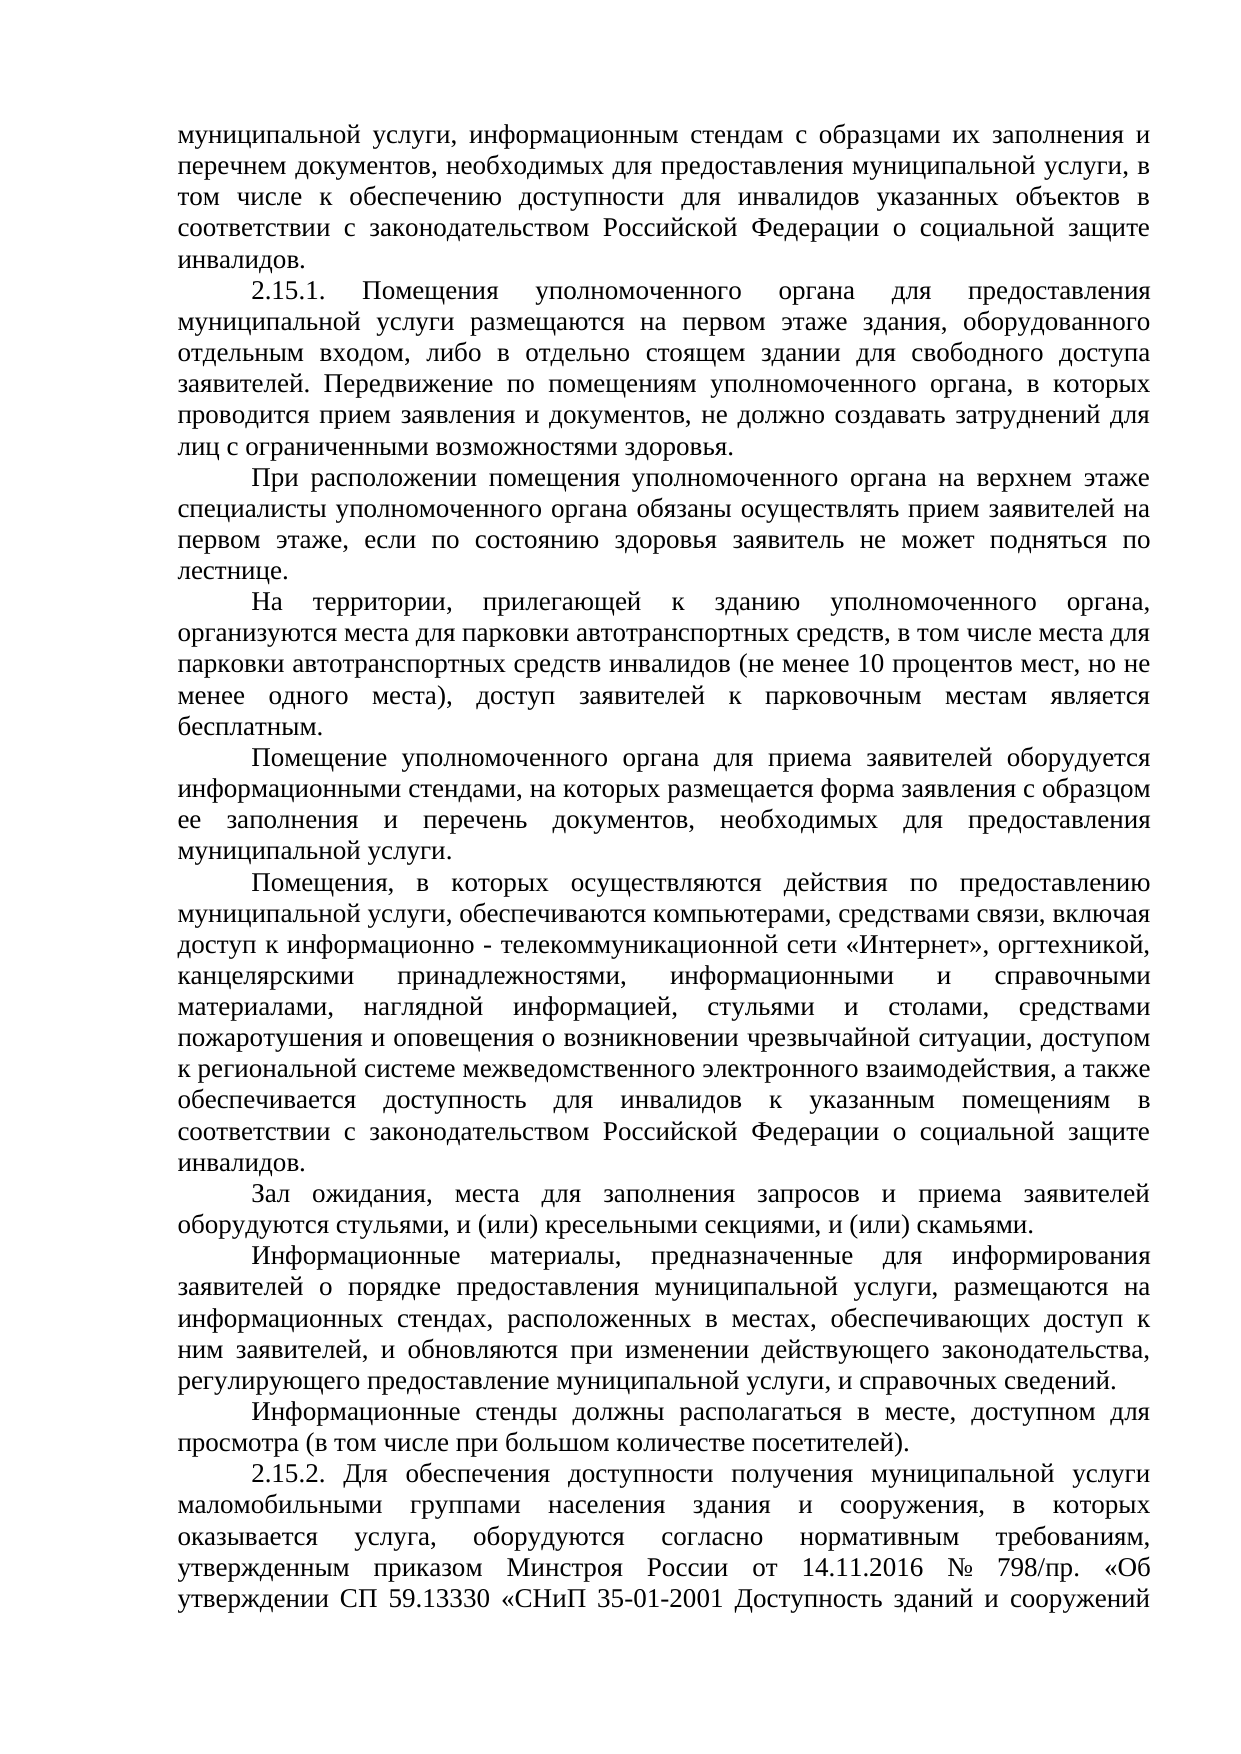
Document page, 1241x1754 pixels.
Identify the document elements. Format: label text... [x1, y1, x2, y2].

list Помещения, в которых осуществляются действия по предоставлению муниципальной услуги, обеспечиваются компьютерами, средствами связи, включая доступ к информационно - телекоммуникационной сети «Интернет», оргтехникой, канцелярскими принадлежностями, информационными и справочными материалами, наглядной информацией, стульями и столами, средствами пожаротушения и оповещения о возникновении чрезвычайной ситуации, доступом к региональной системе межведомственного электронного взаимодействия, а также обеспечивается доступность для инвалидов к указанным помещениям в соответствии с законодательством Российской Федерации о социальной защите инвалидов. [177, 866, 1152, 1177]
list На территории, прилегающей к зданию уполномоченного органа, организуются места для парковки автотранспортных средств, в том числе места для парковки автотранспортных средств инвалидов (не менее 10 процентов мест, но не менее одного места), доступ заявителей к парковочным местам является бесплатным. [177, 585, 1152, 741]
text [177, 118, 1152, 274]
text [177, 1457, 1152, 1613]
list Зал ожидания, места для заполнения запросов и приема заявителей оборудуются стульями, и (или) кресельными секциями, и (или) скамьями. [177, 1177, 1152, 1239]
list Помещение уполномоченного органа для приема заявителей оборудуется информационными стендами, на которых размещается форма заявления с образцом ее заполнения и перечень документов, необходимых для предоставления муниципальной услуги. [177, 741, 1152, 866]
list При расположении помещения уполномоченного органа на верхнем этаже специалисты уполномоченного органа обязаны осуществлять прием заявителей на первом этаже, если по состоянию здоровья заявитель не может подняться по лестнице. [177, 461, 1152, 585]
list Информационные материалы, предназначенные для информирования заявителей о порядке предоставления муниципальной услуги, размещаются на информационных стендах, расположенных в местах, обеспечивающих доступ к ним заявителей, и обновляются при изменении действующего законодательства, регулирующего предоставление муниципальной услуги, и справочных сведений. [177, 1239, 1152, 1395]
list 2.15.1. Помещения уполномоченного органа для предоставления муниципальной услуги размещаются на первом этаже здания, оборудованного отдельным входом, либо в отдельно стоящем здании для свободного доступа заявителей. Передвижение по помещениям уполномоченного органа, в которых проводится прием заявления и документов, не должно создавать затруднений для лиц с ограниченными возможностями здоровья. [177, 274, 1152, 461]
list Информационные стенды должны располагаться в месте, доступном для просмотра (в том числе при большом количестве посетителей). [177, 1395, 1152, 1457]
